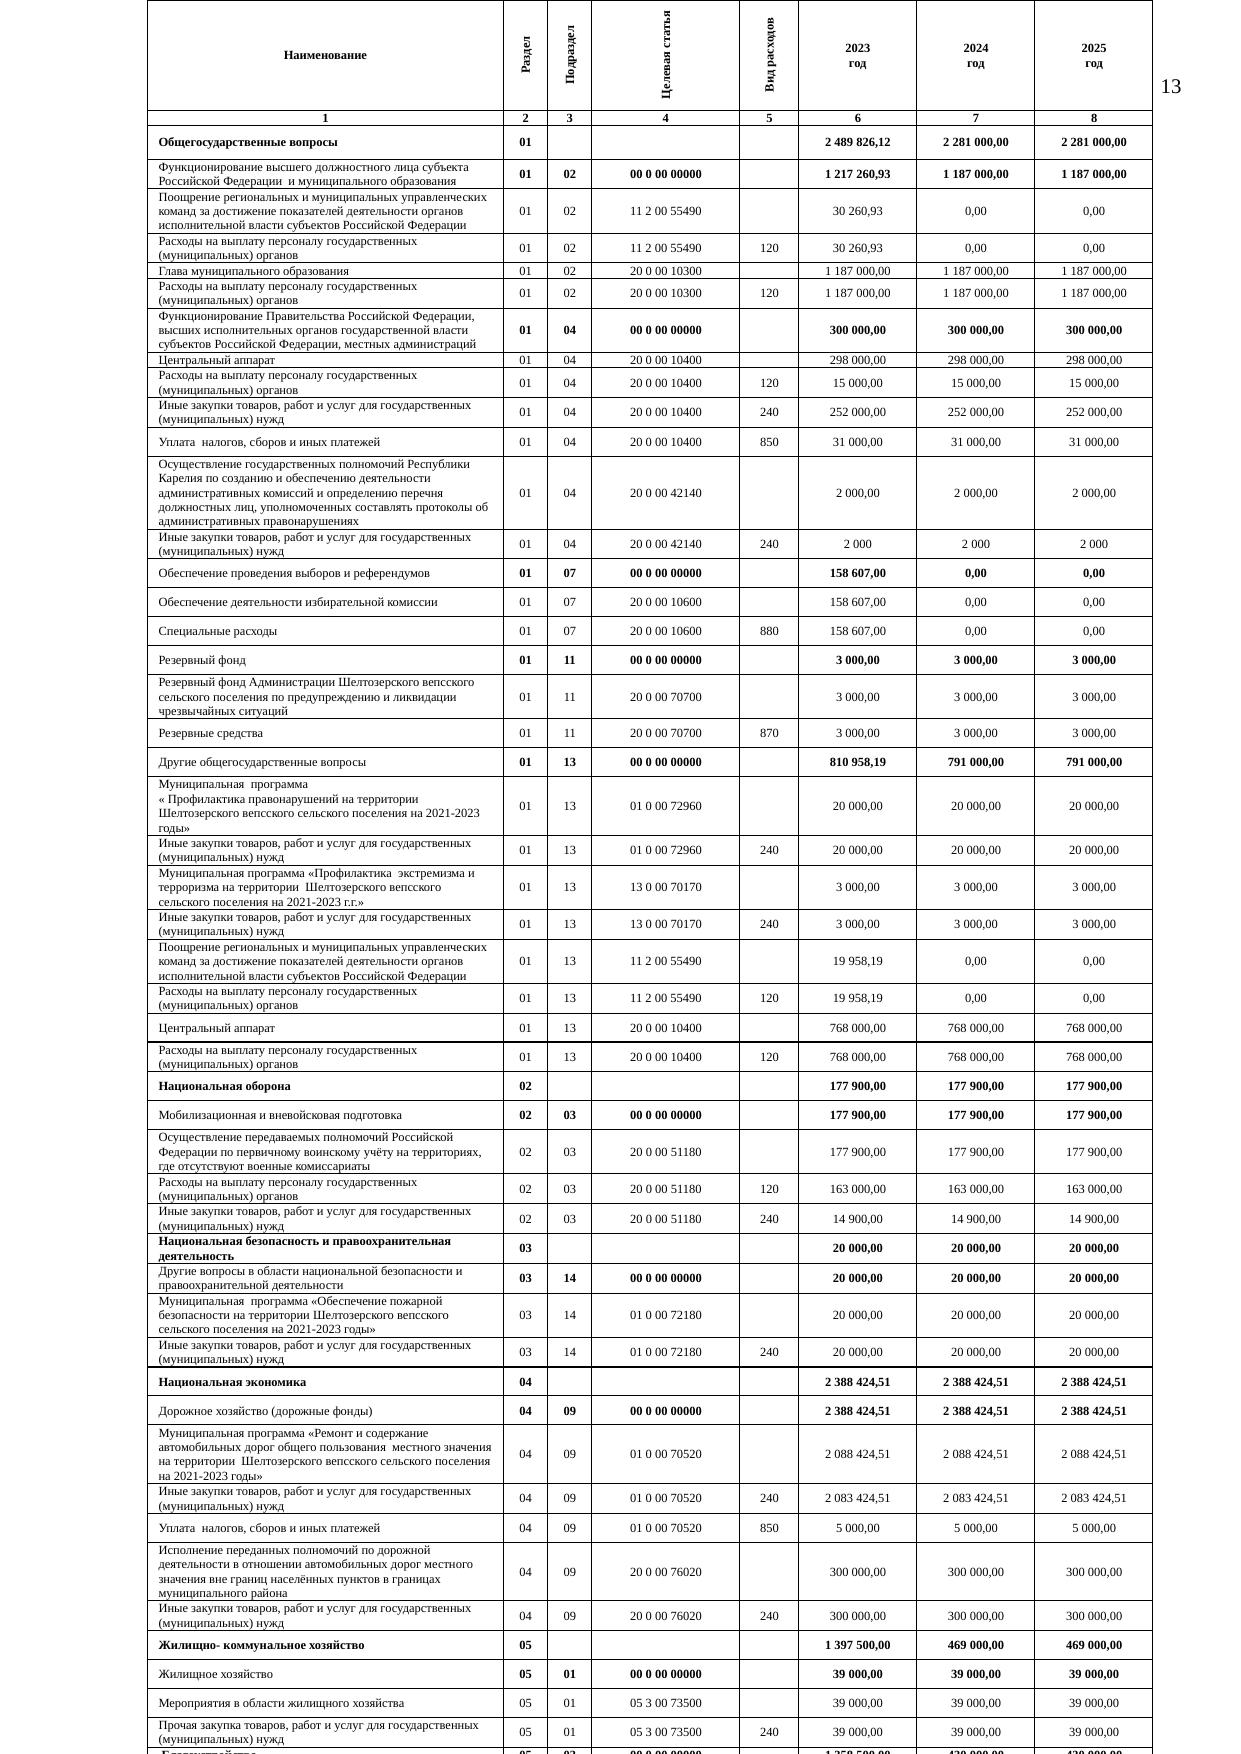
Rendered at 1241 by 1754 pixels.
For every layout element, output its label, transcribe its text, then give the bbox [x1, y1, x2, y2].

table_cell 158 607,00 [799, 617, 916, 645]
table_cell 30 260,93 [799, 189, 916, 232]
table_cell 05 3 00 73500 [592, 1689, 739, 1717]
table_cell 14 [548, 1338, 591, 1366]
table_cell 00 0 00 00000 [592, 1264, 739, 1292]
table_cell 3 000,00 [917, 675, 1034, 718]
table_cell Обеспечение деятельности избирательной комиссии [148, 588, 503, 616]
table_cell 01 [504, 457, 547, 528]
table_cell 13 0 00 70170 [592, 866, 739, 909]
table_cell 1 [148, 111, 503, 125]
table_cell 39 000,00 [917, 1660, 1034, 1688]
table_cell 13 [548, 910, 591, 938]
table_cell [740, 1396, 798, 1424]
table_cell 13 [548, 748, 591, 776]
table_cell 8 [1035, 111, 1152, 125]
table_cell 02 [548, 279, 591, 307]
table_cell Другие общегосударственные вопросы [148, 748, 503, 776]
table_cell 01 [504, 398, 547, 427]
table_header Целевая статья [592, 1, 739, 110]
table_cell 768 000,00 [917, 1043, 1034, 1071]
table_cell 20 0 00 10300 [592, 279, 739, 307]
table_cell [592, 1631, 739, 1659]
table_cell 02 [504, 1072, 547, 1100]
table_cell 01 [504, 748, 547, 776]
table_cell 20 000,00 [1035, 1338, 1152, 1366]
table_cell 20 000,00 [1035, 1264, 1152, 1292]
table_cell 240 [740, 836, 798, 864]
table_cell 177 900,00 [917, 1130, 1034, 1173]
table_cell Расходы на выплату персоналу государственных (муниципальных) органов [148, 279, 503, 307]
table_cell 02 [548, 189, 591, 232]
table_cell 0,00 [917, 189, 1034, 232]
table_cell 01 [504, 984, 547, 1012]
table_cell 01 [504, 126, 547, 158]
table_cell 3 000,00 [799, 910, 916, 938]
table_cell 240 [740, 530, 798, 558]
table_cell 2 088 424,51 [799, 1425, 916, 1483]
table_cell 158 607,00 [799, 588, 916, 616]
table_cell [740, 189, 798, 232]
table_cell 2 489 826,12 [799, 126, 916, 158]
table_cell 01 [548, 1718, 591, 1747]
table_cell 13 [548, 836, 591, 864]
table_cell 04 [504, 1514, 547, 1542]
table_cell 03 [548, 1101, 591, 1129]
table_cell 163 000,00 [799, 1174, 916, 1203]
table_cell 39 000,00 [799, 1689, 916, 1717]
table_cell Специальные расходы [148, 617, 503, 645]
table_cell [740, 126, 798, 158]
table_cell 05 [504, 1689, 547, 1717]
table_cell 04 [548, 428, 591, 456]
table_cell 2 281 000,00 [1035, 126, 1152, 158]
table_cell 15 000,00 [1035, 368, 1152, 397]
table_cell 20 0 00 10400 [592, 353, 739, 367]
table_cell [548, 1072, 591, 1100]
table_cell 13 [548, 984, 591, 1012]
table_cell [740, 1264, 798, 1292]
table_cell [592, 1072, 739, 1100]
table_cell 2 388 424,51 [799, 1396, 916, 1424]
table_cell 01 0 00 70520 [592, 1514, 739, 1542]
table_cell 1 187 000,00 [1035, 160, 1152, 188]
table_cell 01 [504, 559, 547, 587]
table_cell Расходы на выплату персоналу государственных (муниципальных) органов [148, 368, 503, 397]
table_cell 01 0 00 72960 [592, 777, 739, 835]
table_cell 20 000,00 [917, 836, 1034, 864]
table_cell 20 0 00 10600 [592, 588, 739, 616]
table_cell Национальная безопасность и правоохранительная деятельность [148, 1234, 503, 1263]
table_cell [592, 1234, 739, 1263]
table_cell Иные закупки товаров, работ и услуг для государственных (муниципальных) нужд [148, 398, 503, 427]
table_cell 20 0 00 10400 [592, 398, 739, 427]
table_cell [740, 1748, 798, 1754]
table_cell 14 900,00 [917, 1204, 1034, 1233]
table_cell Поощрение региональных и муниципальных управленческих команд за достижение показателей деятельности органов исполнительной власти субъектов Российской Федерации [148, 189, 503, 232]
table_cell 1 397 500,00 [799, 1631, 916, 1659]
table_cell 20 000,00 [799, 777, 916, 835]
table_cell 2 [504, 111, 547, 125]
table_cell Расходы на выплату персоналу государственных (муниципальных) органов [148, 1174, 503, 1203]
table_cell 177 900,00 [917, 1072, 1034, 1100]
table_cell 1 217 260,93 [799, 160, 916, 188]
table_cell 20 0 00 10400 [592, 428, 739, 456]
table_cell 20 000,00 [917, 777, 1034, 835]
table_cell 31 000,00 [799, 428, 916, 456]
table_cell [740, 1072, 798, 1100]
table_cell 01 [504, 1014, 547, 1041]
table_cell 3 000,00 [799, 866, 916, 909]
table_cell 20 0 00 42140 [592, 457, 739, 528]
table_cell 01 [504, 263, 547, 278]
table_header 2024 год [917, 1, 1034, 110]
table_cell 298 000,00 [1035, 353, 1152, 367]
table_cell 120 [740, 984, 798, 1012]
table_cell Общегосударственные вопросы [148, 126, 503, 158]
table_cell 20 000,00 [917, 1294, 1034, 1337]
table_cell 298 000,00 [799, 353, 916, 367]
table_cell Национальная оборона [148, 1072, 503, 1100]
table_cell 5 000,00 [1035, 1514, 1152, 1542]
table_cell 13 [548, 1014, 591, 1041]
table_cell 20 0 00 10400 [592, 1014, 739, 1041]
table_cell Иные закупки товаров, работ и услуг для государственных (муниципальных) нужд [148, 910, 503, 938]
table_cell [548, 1368, 591, 1395]
table_cell 3 000,00 [917, 646, 1034, 674]
table_cell 11 2 00 55490 [592, 984, 739, 1012]
table_cell Функционирование высшего должностного лица субъекта Российской Федерации и муниципального образования [148, 160, 503, 188]
table_cell 05 [504, 1660, 547, 1688]
table_cell 1 187 000,00 [917, 279, 1034, 307]
table_cell Уплата налогов, сборов и иных платежей [148, 1514, 503, 1542]
table_cell 0,00 [917, 984, 1034, 1012]
table_cell 5 000,00 [799, 1514, 916, 1542]
table_cell Расходы на выплату персоналу государственных (муниципальных) органов [148, 1043, 503, 1071]
table_cell [548, 1234, 591, 1263]
table_cell 300 000,00 [799, 1543, 916, 1600]
table_cell 0,00 [1035, 189, 1152, 232]
table_cell 01 0 00 72960 [592, 836, 739, 864]
table_cell 01 [504, 530, 547, 558]
table_cell 0,00 [917, 559, 1034, 587]
table_cell 00 0 00 00000 [592, 559, 739, 587]
table_cell [740, 263, 798, 278]
table_cell 07 [548, 617, 591, 645]
table_cell 11 2 00 55490 [592, 189, 739, 232]
table_cell 13 [548, 940, 591, 983]
table_cell 0,00 [917, 234, 1034, 262]
table_cell 3 000,00 [917, 719, 1034, 747]
table_cell [740, 866, 798, 909]
table_cell 13 0 00 70170 [592, 910, 739, 938]
table_cell 19 958,19 [799, 940, 916, 983]
table_cell 850 [740, 1514, 798, 1542]
table_cell [740, 1543, 798, 1600]
table_cell Мероприятия в области жилищного хозяйства [148, 1689, 503, 1717]
table_cell [740, 1294, 798, 1337]
table_cell 02 [504, 1130, 547, 1173]
table_cell Поощрение региональных и муниципальных управленческих команд за достижение показателей деятельности органов исполнительной власти субъектов Российской Федерации [148, 940, 503, 983]
table_cell 09 [548, 1543, 591, 1600]
table_cell [740, 1660, 798, 1688]
table_cell [740, 675, 798, 718]
table_cell 870 [740, 719, 798, 747]
table_cell 00 0 00 00000 [592, 646, 739, 674]
table_cell 240 [740, 1718, 798, 1747]
table_cell 04 [548, 457, 591, 528]
table_cell 177 900,00 [1035, 1130, 1152, 1173]
table_cell 20 000,00 [799, 1338, 916, 1366]
table_cell 01 [548, 1660, 591, 1688]
table_cell 20 000,00 [1035, 777, 1152, 835]
table_cell 300 000,00 [917, 1543, 1034, 1600]
table_cell [740, 457, 798, 528]
table_cell [592, 1368, 739, 1395]
table_cell 01 [504, 675, 547, 718]
table_cell 01 0 00 70520 [592, 1484, 739, 1513]
table_cell 0,00 [1035, 617, 1152, 645]
table_cell 3 [548, 111, 591, 125]
table_cell 252 000,00 [917, 398, 1034, 427]
table_cell Резервный фонд [148, 646, 503, 674]
table_cell [740, 1631, 798, 1659]
table_cell 2 088 424,51 [1035, 1425, 1152, 1483]
table_cell 39 000,00 [799, 1718, 916, 1747]
table_cell 0,00 [1035, 234, 1152, 262]
table_cell 3 000,00 [799, 675, 916, 718]
table_cell 768 000,00 [1035, 1014, 1152, 1041]
table_cell 05 [504, 1718, 547, 1747]
table_cell Иные закупки товаров, работ и услуг для государственных (муниципальных) нужд [148, 1601, 503, 1630]
table_cell 02 [548, 263, 591, 278]
table_cell 39 000,00 [1035, 1689, 1152, 1717]
table_cell 01 [504, 646, 547, 674]
table_cell 20 0 00 10400 [592, 1043, 739, 1071]
table_cell 252 000,00 [1035, 398, 1152, 427]
table_cell 01 [548, 1689, 591, 1717]
table_cell 15 000,00 [917, 368, 1034, 397]
table_cell 0,00 [917, 940, 1034, 983]
table_cell 240 [740, 1601, 798, 1630]
table_cell Осуществление государственных полномочий Республики Карелия по созданию и обеспечению деятельности административных комиссий и определению перечня должностных лиц, уполномоченных составлять протоколы об административных правонарушениях [148, 457, 503, 528]
table_cell 3 000,00 [1035, 719, 1152, 747]
table_cell 03 [504, 1338, 547, 1366]
table_cell [740, 646, 798, 674]
table_header Вид расходов [740, 1, 798, 110]
table_cell 04 [504, 1543, 547, 1600]
table_cell 163 000,00 [917, 1174, 1034, 1203]
table_cell 03 [548, 1204, 591, 1233]
table_cell 20 0 00 76020 [592, 1601, 739, 1630]
table_cell Жилищное хозяйство [148, 1660, 503, 1688]
table_cell 39 000,00 [1035, 1660, 1152, 1688]
table_cell 2 000,00 [917, 457, 1034, 528]
table_cell 00 0 00 00000 [592, 1660, 739, 1688]
table_cell 1 187 000,00 [917, 160, 1034, 188]
table_cell 298 000,00 [917, 353, 1034, 367]
table_cell 13 [548, 866, 591, 909]
table_cell 20 000,00 [1035, 836, 1152, 864]
table_cell Центральный аппарат [148, 1014, 503, 1041]
table_cell [740, 1689, 798, 1717]
table_cell Муниципальная программа «Ремонт и содержание автомобильных дорог общего пользования местного значения на территории Шелтозерского вепсского сельского поселения на 2021-2023 годы» [148, 1425, 503, 1483]
table_cell 39 000,00 [917, 1718, 1034, 1747]
table_cell Иные закупки товаров, работ и услуг для государственных (муниципальных) нужд [148, 836, 503, 864]
table_cell Осуществление передаваемых полномочий Российской Федерации по первичному воинскому учёту на территориях, где отсутствуют военные комиссариаты [148, 1130, 503, 1173]
table_cell 3 000,00 [917, 910, 1034, 938]
table_cell 2 281 000,00 [917, 126, 1034, 158]
table_cell [740, 160, 798, 188]
table_cell 30 260,93 [799, 234, 916, 262]
table_cell 2 388 424,51 [917, 1396, 1034, 1424]
table_cell [740, 1130, 798, 1173]
table_cell 07 [548, 559, 591, 587]
table_cell 20 000,00 [917, 1234, 1034, 1263]
table_cell 02 [504, 1204, 547, 1233]
table_cell 810 958,19 [799, 748, 916, 776]
table_cell 39 000,00 [799, 1660, 916, 1688]
table_cell 09 [548, 1601, 591, 1630]
table_cell 04 [548, 353, 591, 367]
table_cell [740, 1014, 798, 1041]
table_cell 02 [548, 234, 591, 262]
table_cell 04 [548, 368, 591, 397]
table_cell 177 900,00 [917, 1101, 1034, 1129]
table_cell 20 0 00 10600 [592, 617, 739, 645]
table_cell 01 [504, 309, 547, 352]
table_cell 2 083 424,51 [1035, 1484, 1152, 1513]
table_cell 39 000,00 [917, 1689, 1034, 1717]
table_cell 01 [504, 368, 547, 397]
table_cell 11 [548, 675, 591, 718]
table_cell 20 0 00 10300 [592, 263, 739, 278]
table_cell 2 388 424,51 [917, 1368, 1034, 1395]
table_cell Мобилизационная и вневойсковая подготовка [148, 1101, 503, 1129]
table_cell 09 [548, 1484, 591, 1513]
table_cell 14 [548, 1294, 591, 1337]
table_cell Иные закупки товаров, работ и услуг для государственных (муниципальных) нужд [148, 530, 503, 558]
table_cell [740, 1101, 798, 1129]
table_cell 2 388 424,51 [1035, 1396, 1152, 1424]
table_cell 2 000 [1035, 530, 1152, 558]
table_cell 3 000,00 [799, 719, 916, 747]
table_cell 01 [504, 353, 547, 367]
table_header 2023 год [799, 1, 916, 110]
table_cell 01 [504, 940, 547, 983]
table_cell 01 [504, 866, 547, 909]
table_cell Резервные средства [148, 719, 503, 747]
table_cell 240 [740, 910, 798, 938]
table_cell 20 000,00 [1035, 1234, 1152, 1263]
table_cell [740, 748, 798, 776]
table_cell Расходы на выплату персоналу государственных (муниципальных) органов [148, 984, 503, 1012]
table_cell 01 [504, 617, 547, 645]
table_cell 04 [504, 1425, 547, 1483]
table_cell 07 [548, 588, 591, 616]
table_cell 20 000,00 [799, 1264, 916, 1292]
table_cell 01 [504, 588, 547, 616]
table_cell 120 [740, 1174, 798, 1203]
table_cell 3 000,00 [1035, 866, 1152, 909]
table_cell Функционирование Правительства Российской Федерации, высших исполнительных органов государственной власти субъектов Российской Федерации, местных администраций [148, 309, 503, 352]
table_cell 00 0 00 00000 [592, 1396, 739, 1424]
table_header Подраздел [548, 1, 591, 110]
table_cell 13 [548, 1043, 591, 1071]
table_cell 768 000,00 [799, 1014, 916, 1041]
table_cell 240 [740, 1338, 798, 1366]
table_cell 01 [504, 428, 547, 456]
table_cell 01 [504, 234, 547, 262]
table_cell 20 0 00 42140 [592, 530, 739, 558]
table_cell 01 [504, 1043, 547, 1071]
table_cell 5 [740, 111, 798, 125]
table_cell 240 [740, 398, 798, 427]
table_cell Уплата налогов, сборов и иных платежей [148, 428, 503, 456]
table_cell 03 [548, 1174, 591, 1203]
table_cell 3 000,00 [917, 866, 1034, 909]
table_cell 850 [740, 428, 798, 456]
table_cell [548, 126, 591, 158]
table_cell 02 [504, 1174, 547, 1203]
table_cell Жилищно- коммунальное хозяйство [148, 1631, 503, 1659]
table_cell 00 0 00 00000 [592, 160, 739, 188]
table_cell 0,00 [917, 617, 1034, 645]
table_cell 13 [548, 777, 591, 835]
table_cell 300 000,00 [1035, 1543, 1152, 1600]
table_cell 11 2 00 55490 [592, 940, 739, 983]
table_cell 177 900,00 [799, 1101, 916, 1129]
table_cell 2 388 424,51 [1035, 1368, 1152, 1395]
table_cell [740, 559, 798, 587]
table_cell 791 000,00 [917, 748, 1034, 776]
table_cell 0,00 [917, 588, 1034, 616]
table_cell 11 [548, 646, 591, 674]
table_cell 2 388 424,51 [799, 1368, 916, 1395]
table_cell [740, 353, 798, 367]
table_cell 7 [917, 111, 1034, 125]
table_cell Резервный фонд Администрации Шелтозерского вепсского сельского поселения по предупреждению и ликвидации чрезвычайных ситуаций [148, 675, 503, 718]
table_cell Расходы на выплату персоналу государственных (муниципальных) органов [148, 234, 503, 262]
table_cell 177 900,00 [1035, 1072, 1152, 1100]
table_cell 20 0 00 51180 [592, 1130, 739, 1173]
table_cell 05 [504, 1631, 547, 1659]
table_cell 163 000,00 [1035, 1174, 1152, 1203]
table_cell 20 000,00 [799, 1294, 916, 1337]
table_cell 2 000 [799, 530, 916, 558]
table_cell 120 [740, 368, 798, 397]
table_cell Дорожное хозяйство (дорожные фонды) [148, 1396, 503, 1424]
table_cell 03 [548, 1130, 591, 1173]
table_cell 09 [548, 1425, 591, 1483]
table_cell Муниципальная программа « Профилактика правонарушений на территории Шелтозерского вепсского сельского поселения на 2021-2023 годы» [148, 777, 503, 835]
table_cell 0,00 [1035, 984, 1152, 1012]
table_cell 01 [504, 160, 547, 188]
table_header Наименование [148, 1, 503, 110]
table_cell 04 [504, 1368, 547, 1395]
table_cell 300 000,00 [1035, 309, 1152, 352]
table_cell 0,00 [1035, 588, 1152, 616]
table_cell 02 [548, 160, 591, 188]
table_cell [740, 1368, 798, 1395]
table_cell Прочая закупка товаров, работ и услуг для государственных (муниципальных) нужд [148, 1718, 503, 1747]
table_cell 120 [740, 234, 798, 262]
table_cell 03 [504, 1234, 547, 1263]
table_cell 3 000,00 [799, 646, 916, 674]
table_cell 20 000,00 [799, 1234, 916, 1263]
table_cell 04 [504, 1484, 547, 1513]
table_cell 04 [548, 398, 591, 427]
table_cell Национальная экономика [148, 1368, 503, 1395]
table_cell 240 [740, 1204, 798, 1233]
table_cell 03 [504, 1264, 547, 1292]
table_cell 20 000,00 [1035, 1294, 1152, 1337]
table_cell 1 187 000,00 [1035, 263, 1152, 278]
table_cell 01 [504, 279, 547, 307]
table_cell 158 607,00 [799, 559, 916, 587]
table_cell 11 [548, 719, 591, 747]
table_cell Глава муниципального образования [148, 263, 503, 278]
table_cell 1 187 000,00 [1035, 279, 1152, 307]
table_cell 300 000,00 [799, 1601, 916, 1630]
table_cell [740, 1234, 798, 1263]
table_cell 177 900,00 [1035, 1101, 1152, 1129]
table_cell 5 000,00 [917, 1514, 1034, 1542]
table_header Раздел [504, 1, 547, 110]
table_cell Иные закупки товаров, работ и услуг для государственных (муниципальных) нужд [148, 1204, 503, 1233]
table_cell 177 900,00 [799, 1072, 916, 1100]
table_cell 04 [548, 309, 591, 352]
table_cell [740, 309, 798, 352]
table_cell 20 0 00 10400 [592, 368, 739, 397]
table_cell 04 [504, 1396, 547, 1424]
table_cell Обеспечение проведения выборов и референдумов [148, 559, 503, 587]
table_cell 2 088 424,51 [917, 1425, 1034, 1483]
table_cell 01 [504, 719, 547, 747]
table_cell 14 [548, 1264, 591, 1292]
table_cell 2 000 [917, 530, 1034, 558]
table_cell Исполнение переданных полномочий по дорожной деятельности в отношении автомобильных дорог местного значения вне границ населённых пунктов в границах муниципального района [148, 1543, 503, 1600]
table_cell 01 0 00 70520 [592, 1425, 739, 1483]
table_cell 04 [548, 530, 591, 558]
table_cell 0,00 [1035, 559, 1152, 587]
table_cell [740, 940, 798, 983]
table_cell 768 000,00 [917, 1014, 1034, 1041]
table_cell 1 187 000,00 [799, 263, 916, 278]
table_cell Иные закупки товаров, работ и услуг для государственных (муниципальных) нужд [148, 1338, 503, 1366]
table_cell 3 000,00 [1035, 675, 1152, 718]
table_cell 09 [548, 1396, 591, 1424]
table_cell 240 [740, 1484, 798, 1513]
table_cell 2 083 424,51 [799, 1484, 916, 1513]
table_cell 01 [504, 777, 547, 835]
table_cell 300 000,00 [917, 309, 1034, 352]
table_cell 31 000,00 [1035, 428, 1152, 456]
table_cell 6 [799, 111, 916, 125]
table_cell 300 000,00 [917, 1601, 1034, 1630]
table_cell 4 [592, 111, 739, 125]
table_cell 3 000,00 [1035, 646, 1152, 674]
table_cell 09 [548, 1514, 591, 1542]
table_cell 14 900,00 [799, 1204, 916, 1233]
table_cell 05 3 00 73500 [592, 1718, 739, 1747]
table_cell 14 900,00 [1035, 1204, 1152, 1233]
table_cell 177 900,00 [799, 1130, 916, 1173]
table_cell 1 187 000,00 [917, 263, 1034, 278]
table_cell 20 0 00 51180 [592, 1204, 739, 1233]
table_cell 00 0 00 00000 [592, 309, 739, 352]
table_cell 02 [504, 1101, 547, 1129]
table_cell 39 000,00 [1035, 1718, 1152, 1747]
table_cell 768 000,00 [1035, 1043, 1152, 1071]
table_cell 768 000,00 [799, 1043, 916, 1071]
table_cell 01 [504, 189, 547, 232]
table_cell 01 [504, 910, 547, 938]
table_cell Муниципальная программа «Обеспечение пожарной безопасности на территории Шелтозерского вепсского сельского поселения на 2021-2023 годы» [148, 1294, 503, 1337]
table_cell 15 000,00 [799, 368, 916, 397]
table_cell 120 [740, 1043, 798, 1071]
table_cell 2 000,00 [1035, 457, 1152, 528]
table_cell Муниципальная программа «Профилактика экстремизма и терроризма на территории Шелтозерского вепсского сельского поселения на 2021-2023 г.г.» [148, 866, 503, 909]
table_cell [740, 588, 798, 616]
table_cell 01 0 00 72180 [592, 1294, 739, 1337]
table_cell Другие вопросы в области национальной безопасности и правоохранительной деятельности [148, 1264, 503, 1292]
table_cell 20 000,00 [799, 836, 916, 864]
table_cell Центральный аппарат [148, 353, 503, 367]
table_cell 04 [504, 1601, 547, 1630]
table_cell Иные закупки товаров, работ и услуг для государственных (муниципальных) нужд [148, 1484, 503, 1513]
table_cell 0,00 [1035, 940, 1152, 983]
table_cell [740, 777, 798, 835]
table_cell 252 000,00 [799, 398, 916, 427]
table_cell 31 000,00 [917, 428, 1034, 456]
table_cell 1 187 000,00 [799, 279, 916, 307]
table_cell 3 000,00 [1035, 910, 1152, 938]
table_cell [740, 1425, 798, 1483]
table_cell 20 0 00 51180 [592, 1174, 739, 1203]
table_cell 880 [740, 617, 798, 645]
table_cell [548, 1631, 591, 1659]
table_cell 19 958,19 [799, 984, 916, 1012]
table_cell 2 000,00 [799, 457, 916, 528]
table_cell 01 0 00 72180 [592, 1338, 739, 1366]
table_cell 20 0 00 76020 [592, 1543, 739, 1600]
table_cell 03 [504, 1294, 547, 1337]
table_cell 300 000,00 [799, 309, 916, 352]
table_header 2025 год [1035, 1, 1152, 110]
table_cell 469 000,00 [917, 1631, 1034, 1659]
table_cell 20 000,00 [917, 1264, 1034, 1292]
table_cell 120 [740, 279, 798, 307]
table_cell 11 2 00 55490 [592, 234, 739, 262]
table_cell 01 [504, 836, 547, 864]
table_cell 469 000,00 [1035, 1631, 1152, 1659]
table_cell 2 083 424,51 [917, 1484, 1034, 1513]
table_cell 20 0 00 70700 [592, 719, 739, 747]
table_cell [592, 126, 739, 158]
table_cell 20 000,00 [917, 1338, 1034, 1366]
table_cell 00 0 00 00000 [592, 748, 739, 776]
table_cell 20 0 00 70700 [592, 675, 739, 718]
table_cell 791 000,00 [1035, 748, 1152, 776]
table_cell 00 0 00 00000 [592, 1101, 739, 1129]
table_cell 300 000,00 [1035, 1601, 1152, 1630]
